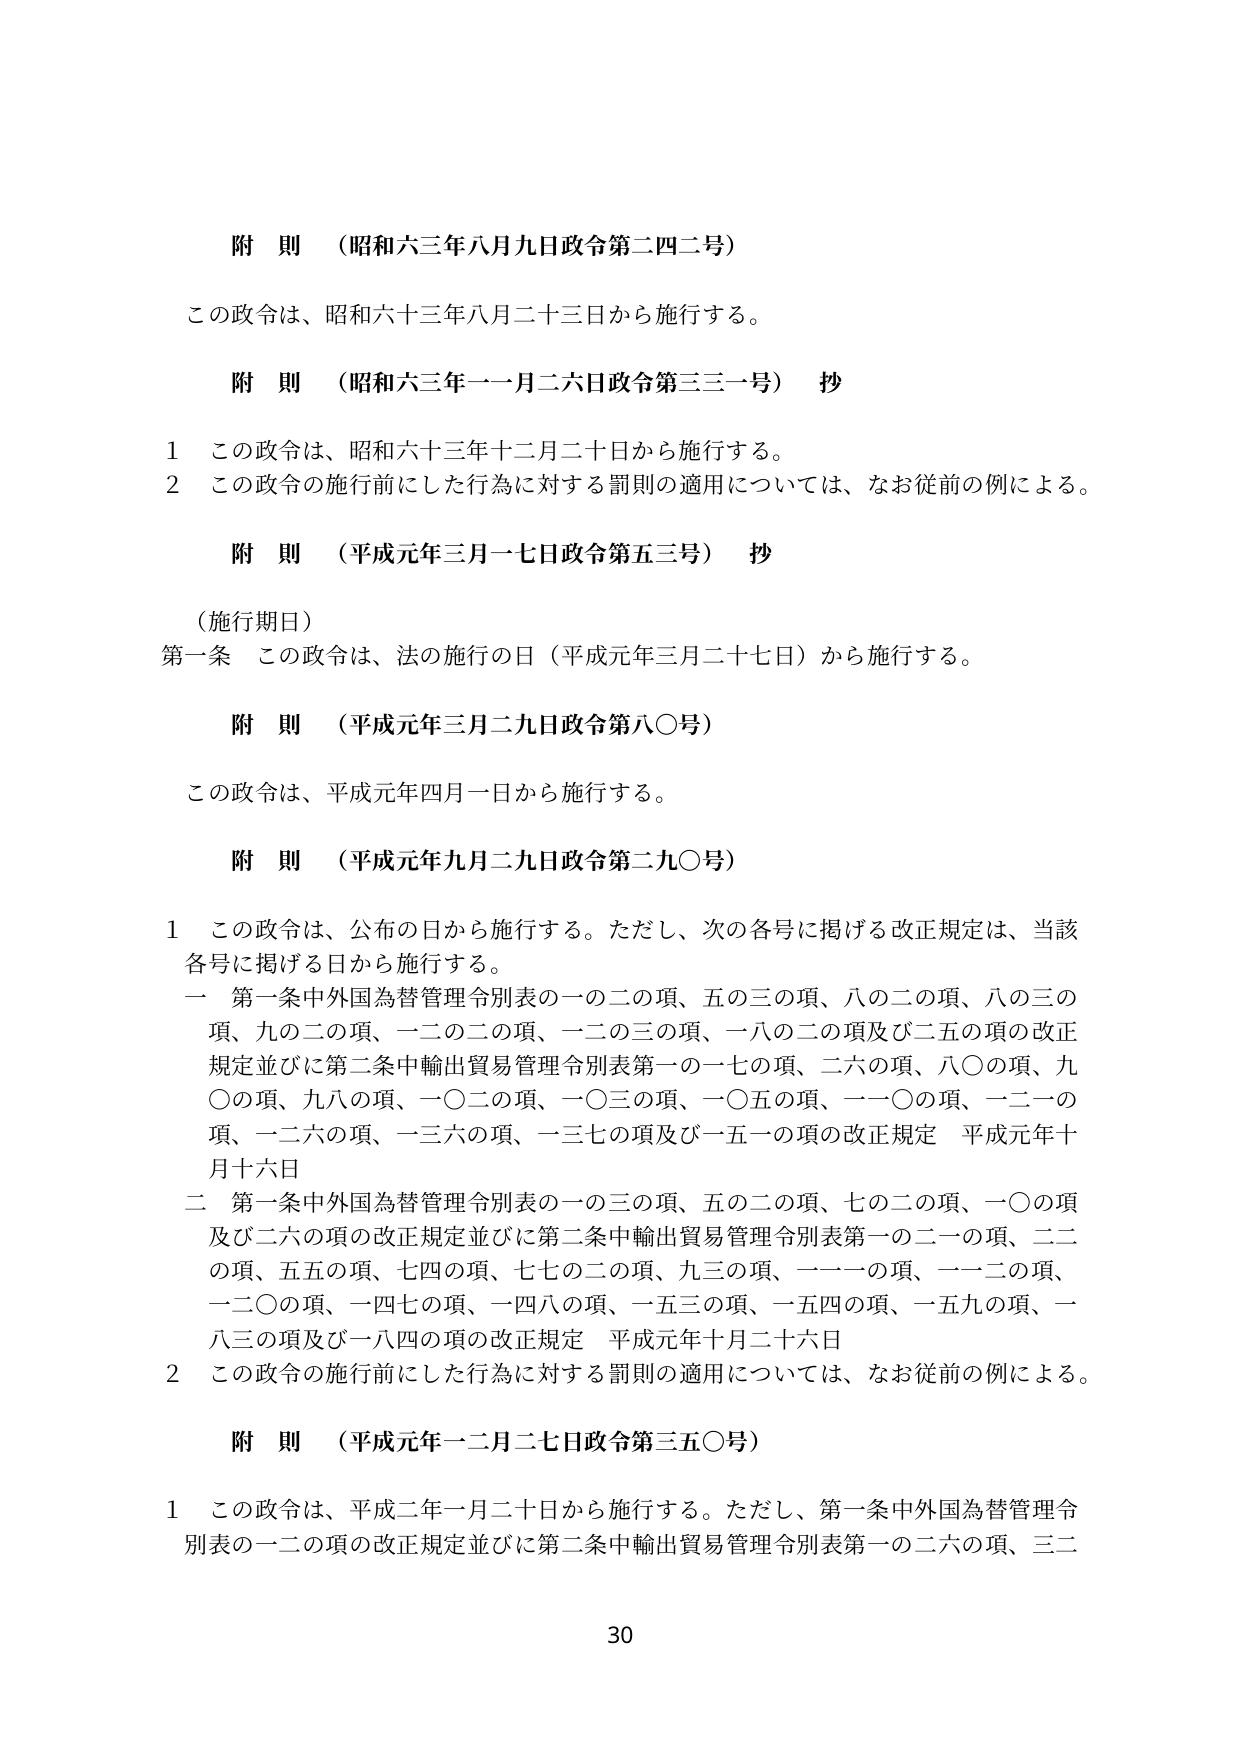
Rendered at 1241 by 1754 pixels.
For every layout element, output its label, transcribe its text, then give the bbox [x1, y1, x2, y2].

text 附 則 （平成元年九月二九日政令第二九〇号） [230, 843, 1079, 877]
text 附 則 （昭和六三年一一月二六日政令第三三一号） 抄 [230, 364, 1079, 399]
text 附 則 （平成元年三月一七日政令第五三号） 抄 [230, 535, 1079, 569]
text 一 第一条中外国為替管理令別表の一の二の項、五の三の項、八の二の項、八の三の項、九の二の項、一二の二の項、一二の三の項、一八の二の項及び二五の項の改正規定並びに第二条中輸出貿易管理令別表第一の一七の項、二六の項、八〇の項、九〇の項、九八の項、一〇二の項、一〇三の項、一〇五の項、一一〇の項、一二一の項、一二六の項、一三六の項、一三七の項及び一五一の項の改正規定 平成元年十月十六日 [184, 979, 1079, 1184]
text ２ この政令の施行前にした行為に対する罰則の適用については、なお従前の例による。 [161, 467, 1079, 501]
text 第一条 この政令は、法の施行の日（平成元年三月二十七日）から施行する。 [161, 638, 1079, 672]
text １ この政令は、昭和六十三年十二月二十日から施行する。 [161, 433, 1079, 467]
text この政令は、平成元年四月一日から施行する。 [161, 774, 1079, 809]
text ２ この政令の施行前にした行為に対する罰則の適用については、なお従前の例による。 [161, 1355, 1079, 1389]
text 附 則 （平成元年三月二九日政令第八〇号） [230, 706, 1079, 740]
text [161, 1492, 1079, 1560]
text 二 第一条中外国為替管理令別表の一の三の項、五の二の項、七の二の項、一〇の項及び二六の項の改正規定並びに第二条中輸出貿易管理令別表第一の二一の項、二二の項、五五の項、七四の項、七七の二の項、九三の項、一一一の項、一一二の項、一二〇の項、一四七の項、一四八の項、一五三の項、一五四の項、一五九の項、一八三の項及び一八四の項の改正規定 平成元年十月二十六日 [184, 1184, 1079, 1355]
text 附 則 （昭和六三年八月九日政令第二四二号） [230, 228, 1079, 262]
text （施行期日） [184, 604, 1079, 638]
text 附 則 （平成元年一二月二七日政令第三五〇号） [230, 1424, 1079, 1458]
text １ この政令は、公布の日から施行する。ただし、次の各号に掲げる改正規定は、当該各号に掲げる日から施行する。 [161, 911, 1079, 979]
text この政令は、昭和六十三年八月二十三日から施行する。 [161, 296, 1079, 330]
